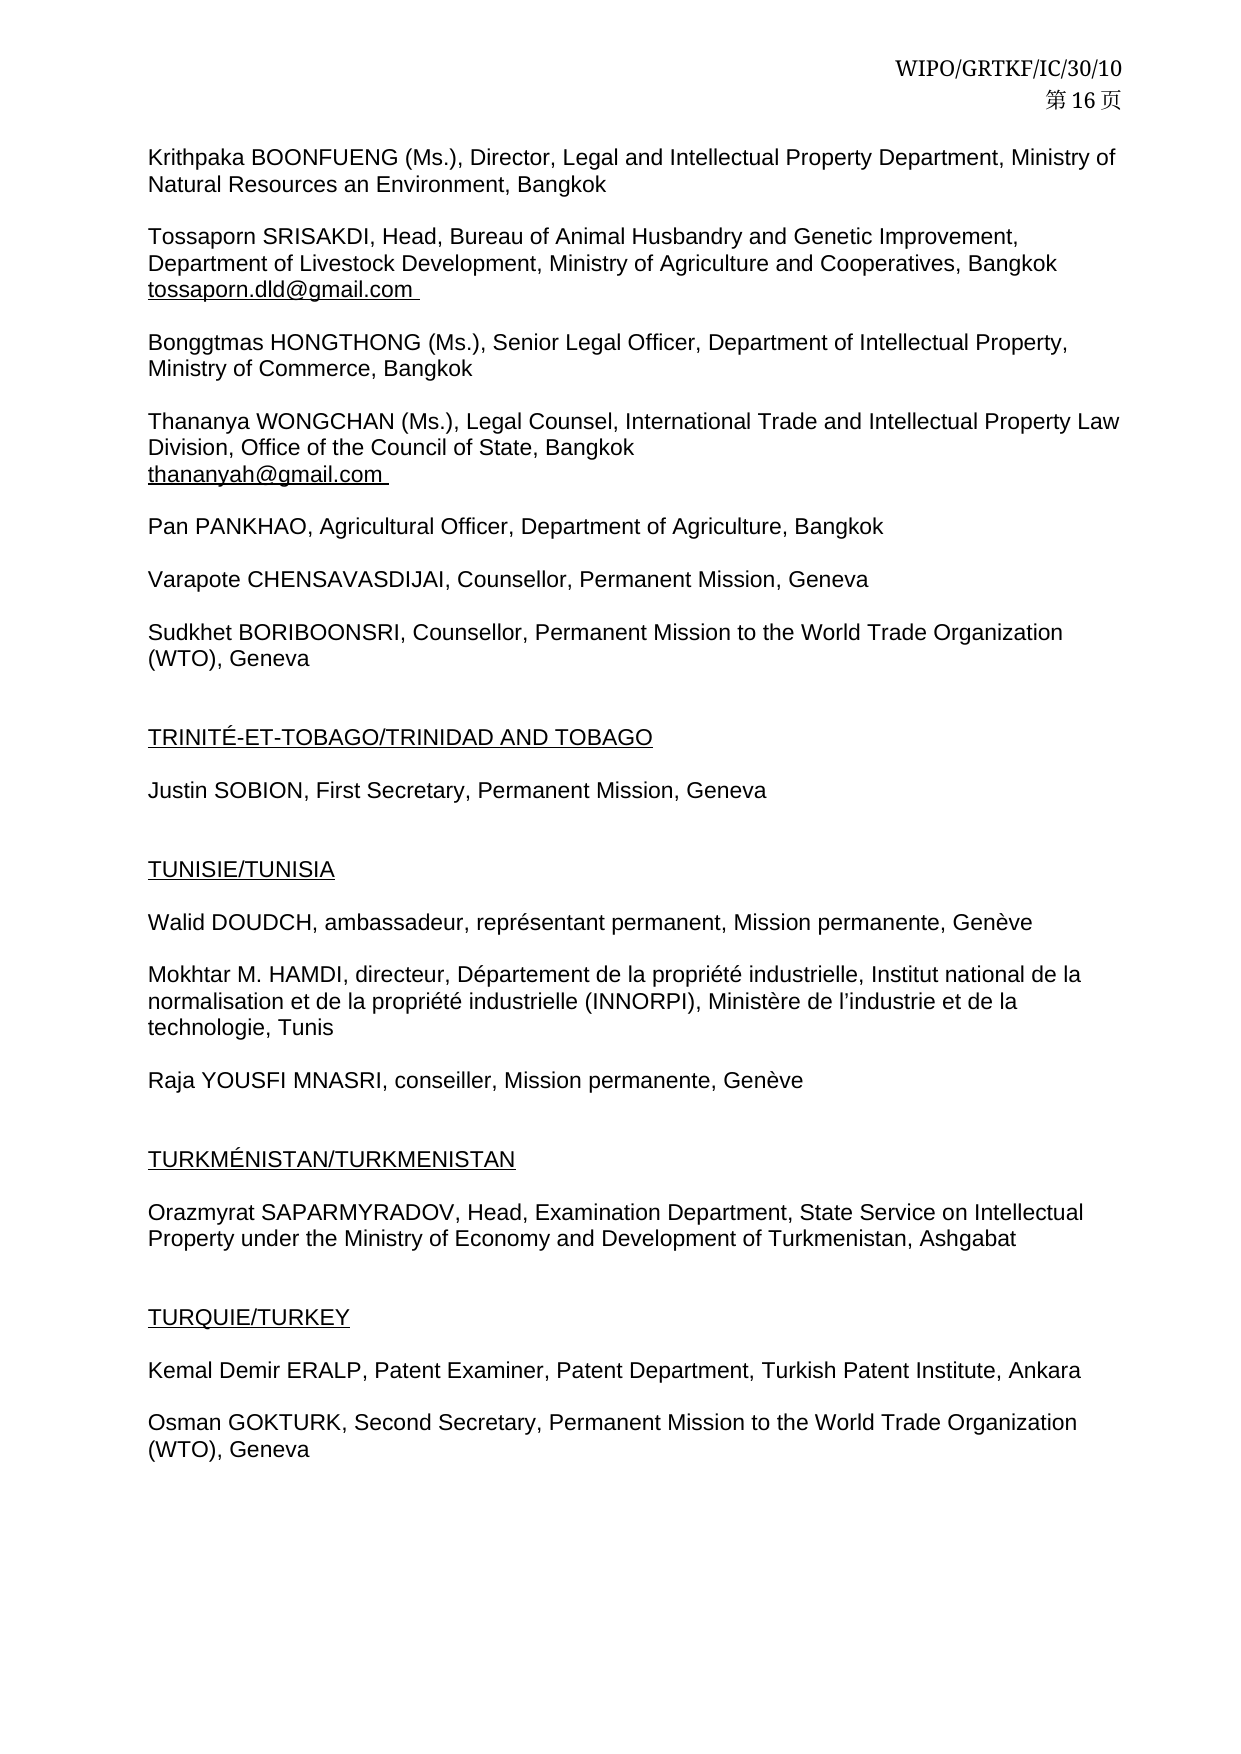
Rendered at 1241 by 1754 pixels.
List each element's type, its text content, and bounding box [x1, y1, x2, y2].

text TRINITÉ-ET-TOBAGO/TRINIDAD AND TOBAGO [148, 724, 1122, 750]
text Raja YOUSFI MNASRI, conseiller, Mission permanente, Genève [148, 1067, 1122, 1093]
text Krithpaka BOONFUENG (Ms.), Director, Legal and Intellectual Property Department, Ministry of Natural Resources an Environment, Bangkok [148, 144, 1122, 197]
text TURKMÉNISTAN/TURKMENISTAN [148, 1146, 1122, 1172]
text Tossaporn SRISAKDI, Head, Bureau of Animal Husbandry and Genetic Improvement, Department of Livestock Development, Ministry of Agriculture and Cooperatives, Bangkok [148, 223, 1122, 276]
text Walid DOUDCH, ambassadeur, représentant permanent, Mission permanente, Genève [148, 908, 1122, 935]
text Thananya WONGCHAN (Ms.), Legal Counsel, International Trade and Intellectual Property Law Division, Office of the Council of State, Bangkok [148, 408, 1122, 461]
text tossaporn.dld@gmail.com [148, 276, 1122, 302]
text Sudkhet BORIBOONSRI, Counsellor, Permanent Mission to the World Trade Organization (WTO), Geneva [148, 619, 1122, 671]
text Mokhtar M. HAMDI, directeur, Département de la propriété industrielle, Institut national de la normalisation et de la propriété industrielle (INNORPI), Ministère de l’industrie et de la technologie, Tunis [148, 961, 1122, 1040]
text Orazmyrat SAPARMYRADOV, Head, Examination Department, State Service on Intellectual Property under the Ministry of Economy and Development of Turkmenistan, Ashgabat [148, 1198, 1122, 1251]
text Kemal Demir ERALP, Patent Examiner, Patent Department, Turkish Patent Institute, Ankara [148, 1357, 1122, 1383]
text Bonggtmas HONGTHONG (Ms.), Senior Legal Officer, Department of Intellectual Property, Ministry of Commerce, Bangkok [148, 329, 1122, 381]
text Osman GOKTURK, Second Secretary, Permanent Mission to the World Trade Organization (WTO), Geneva [148, 1409, 1122, 1462]
text thananyah@gmail.com [148, 461, 1122, 487]
text TURQUIE/TURKEY [148, 1304, 1122, 1330]
text Varapote CHENSAVASDIJAI, Counsellor, Permanent Mission, Geneva [148, 566, 1122, 592]
text Justin SOBION, First Secretary, Permanent Mission, Geneva [148, 777, 1122, 803]
text TUNISIE/TUNISIA [148, 856, 1122, 882]
text Pan PANKHAO, Agricultural Officer, Department of Agriculture, Bangkok [148, 513, 1122, 539]
